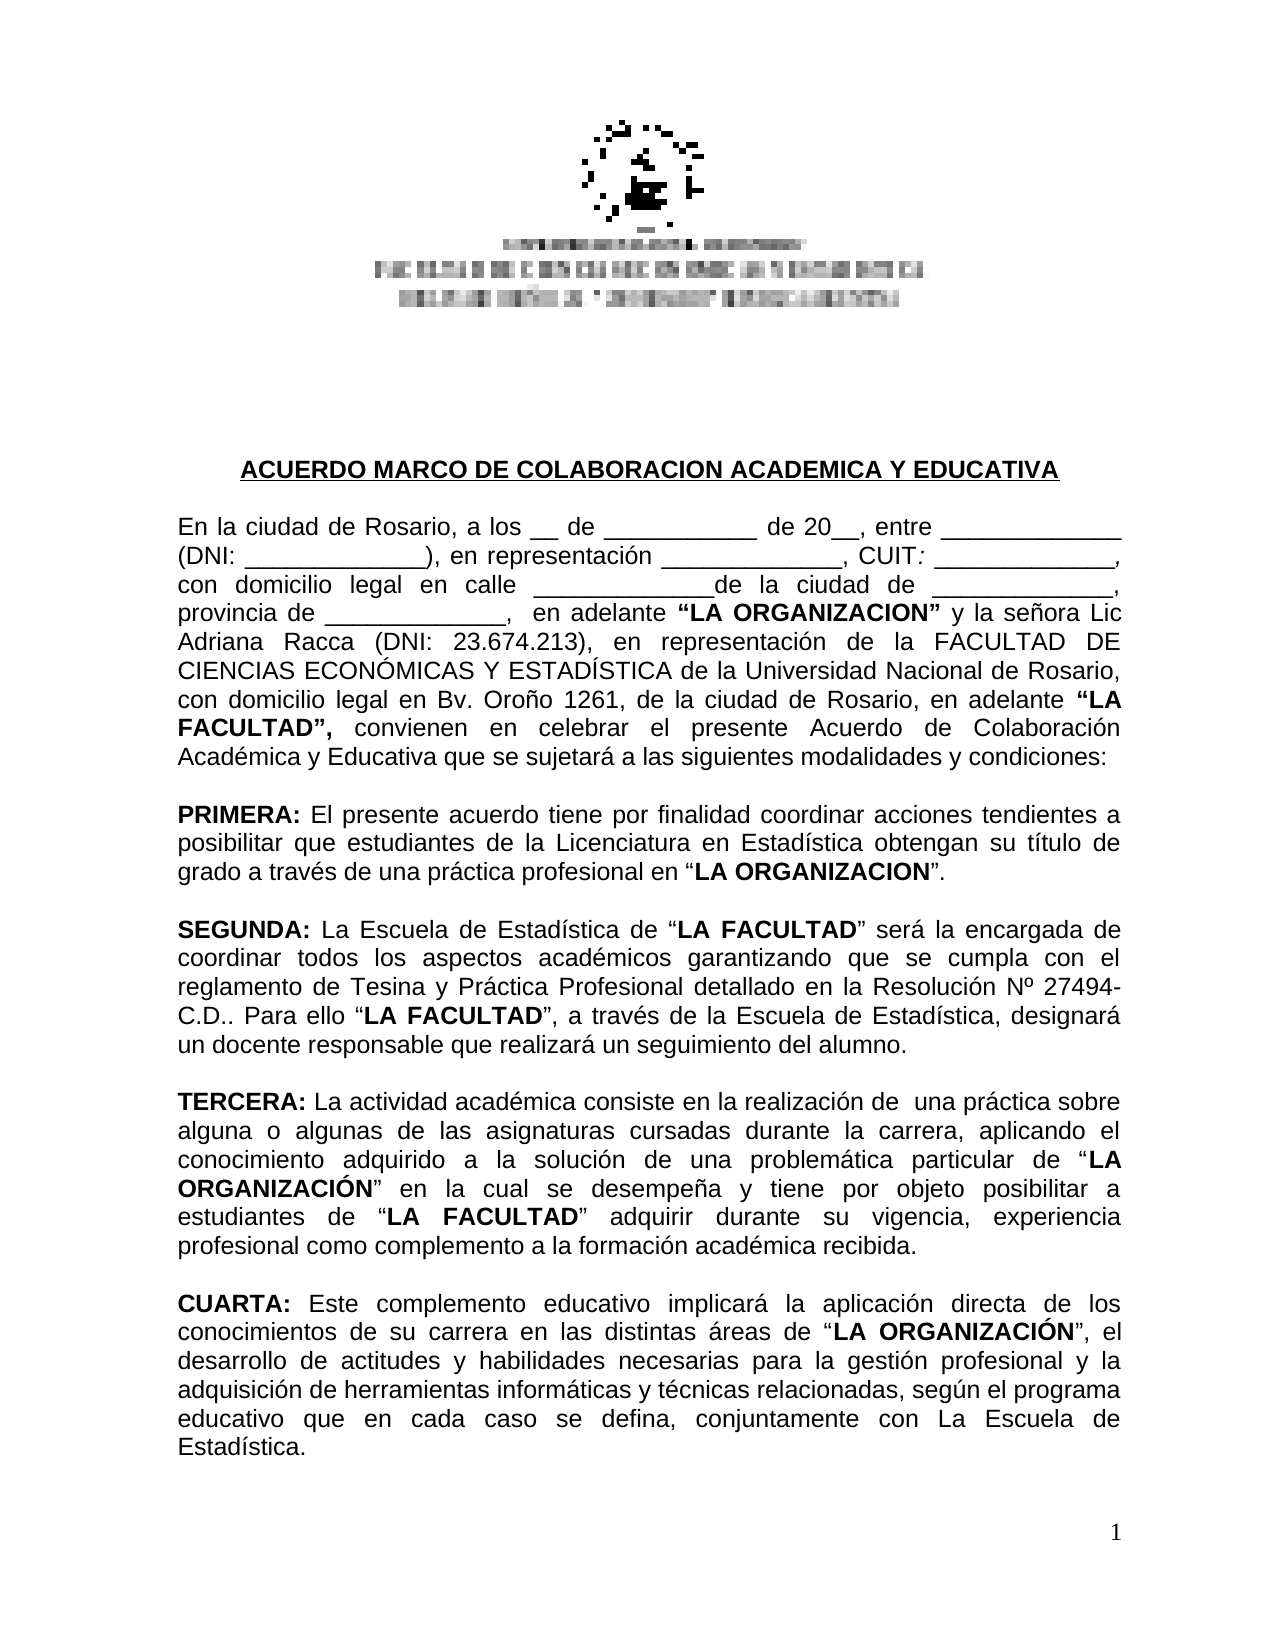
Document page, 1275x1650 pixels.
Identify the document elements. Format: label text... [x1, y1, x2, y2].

text TERCERA: La actividad académica consiste en la realización de una práctica sobre alguna o algunas de las asignaturas cursadas durante la carrera, aplicando el conocimiento adquirido a la solución de una problemática particular de “LA ORGANIZACIÓN” en la cual se desempeña y tiene por objeto posibilitar a estudiantes de “LA FACULTAD” adquirir durante su vigencia, experiencia profesional como complemento a la formación académica recibida. [177, 1087, 1122, 1260]
text ACUERDO MARCO DE COLABORACION ACADEMICA Y EDUCATIVA [177, 455, 1122, 483]
text PRIMERA: El presente acuerdo tiene por finalidad coordinar acciones tendientes a posibilitar que estudiantes de la Licenciatura en Estadística obtengan su título de grado a través de una práctica profesional en “LA ORGANIZACION”. [177, 800, 1122, 886]
text CUARTA: Este complemento educativo implicará la aplicación directa de los conocimientos de su carrera en las distintas áreas de “LA ORGANIZACIÓN”, el desarrollo de actitudes y habilidades necesarias para la gestión profesional y la adquisición de herramientas informáticas y técnicas relacionadas, según el programa educativo que en cada caso se defina, conjuntamente con La Escuela de Estadística. [177, 1288, 1122, 1461]
text En la ciudad de Rosario, a los __ de ___________ de 20__, entre _____________ (DNI: _____________), en representación _____________, CUIT: _____________, con domicilio legal en calle _____________de la ciudad de _____________, provincia de _____________, en adelante “LA ORGANIZACION” y la señora Lic Adriana Racca (DNI: 23.674.213), en representación de la FACULTAD DE CIENCIAS ECONÓMICAS Y ESTADÍSTICA de la Universidad Nacional de Rosario, con domicilio legal en Bv. Oroño 1261, de la ciudad de Rosario, en adelante “”, convienen en celebrar el presente Acuerdo de Colaboración Académica y Educativa que se sujetará a las siguientes modalidades y condiciones: [177, 512, 1122, 771]
text SEGUNDA: La Escuela de Estadística de “LA FACULTAD” será la encargada de coordinar todos los aspectos académicos garantizando que se cumpla con el reglamento de Tesina y Práctica Profesional detallado en la Resolución Nº 27494-C.D.. Para ello “LA FACULTAD”, a través de la Escuela de Estadística, designará un docente responsable que realizará un seguimiento del alumno. [177, 915, 1122, 1058]
